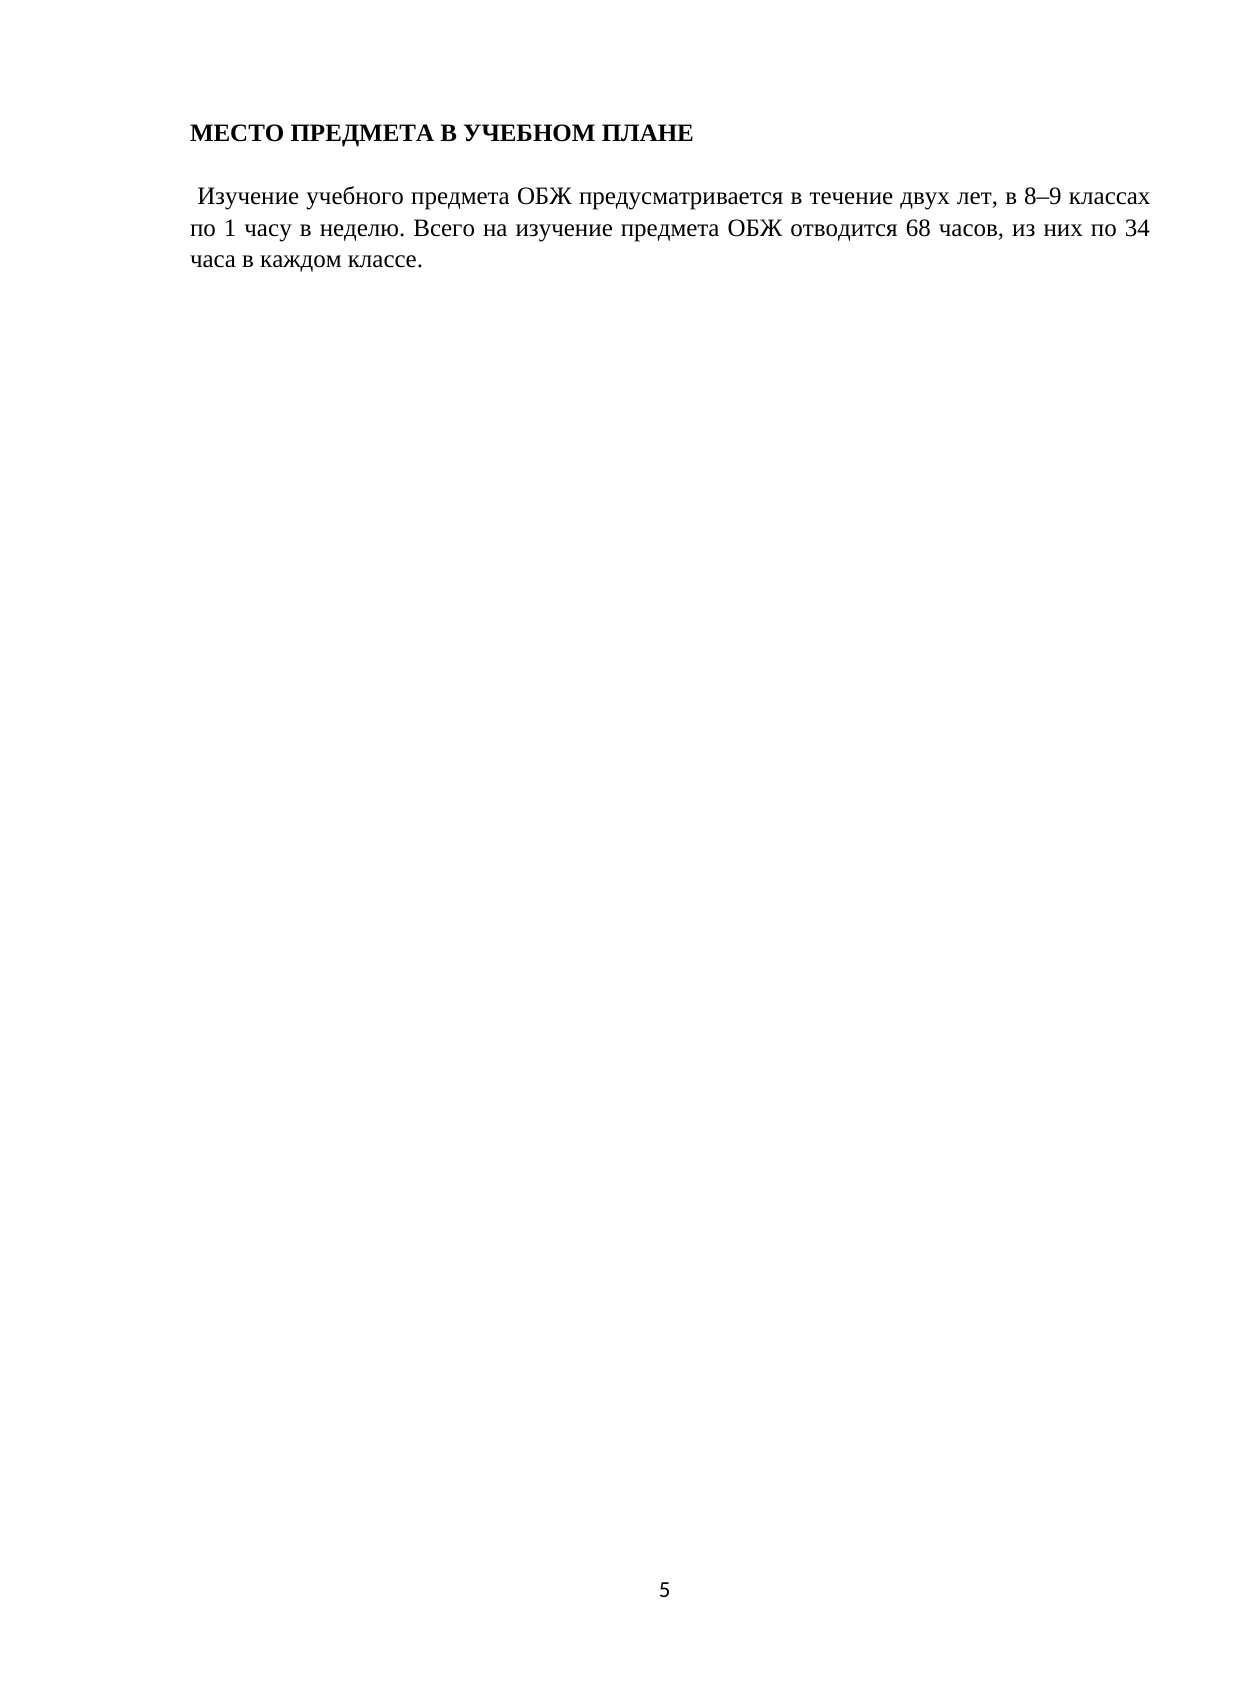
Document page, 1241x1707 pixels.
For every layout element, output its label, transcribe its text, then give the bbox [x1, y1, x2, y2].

text МЕСТО ПРЕДМЕТА В УЧЕБНОМ ПЛАНЕ [190, 118, 1152, 147]
text Изучение учебного предмета ОБЖ предусматривается в течение двух лет, в 8–9 классах по 1 часу в неделю. Всего на изучение предмета ОБЖ отводится 68 часов, из них по 34 часа в каждом классе. [190, 181, 1152, 273]
